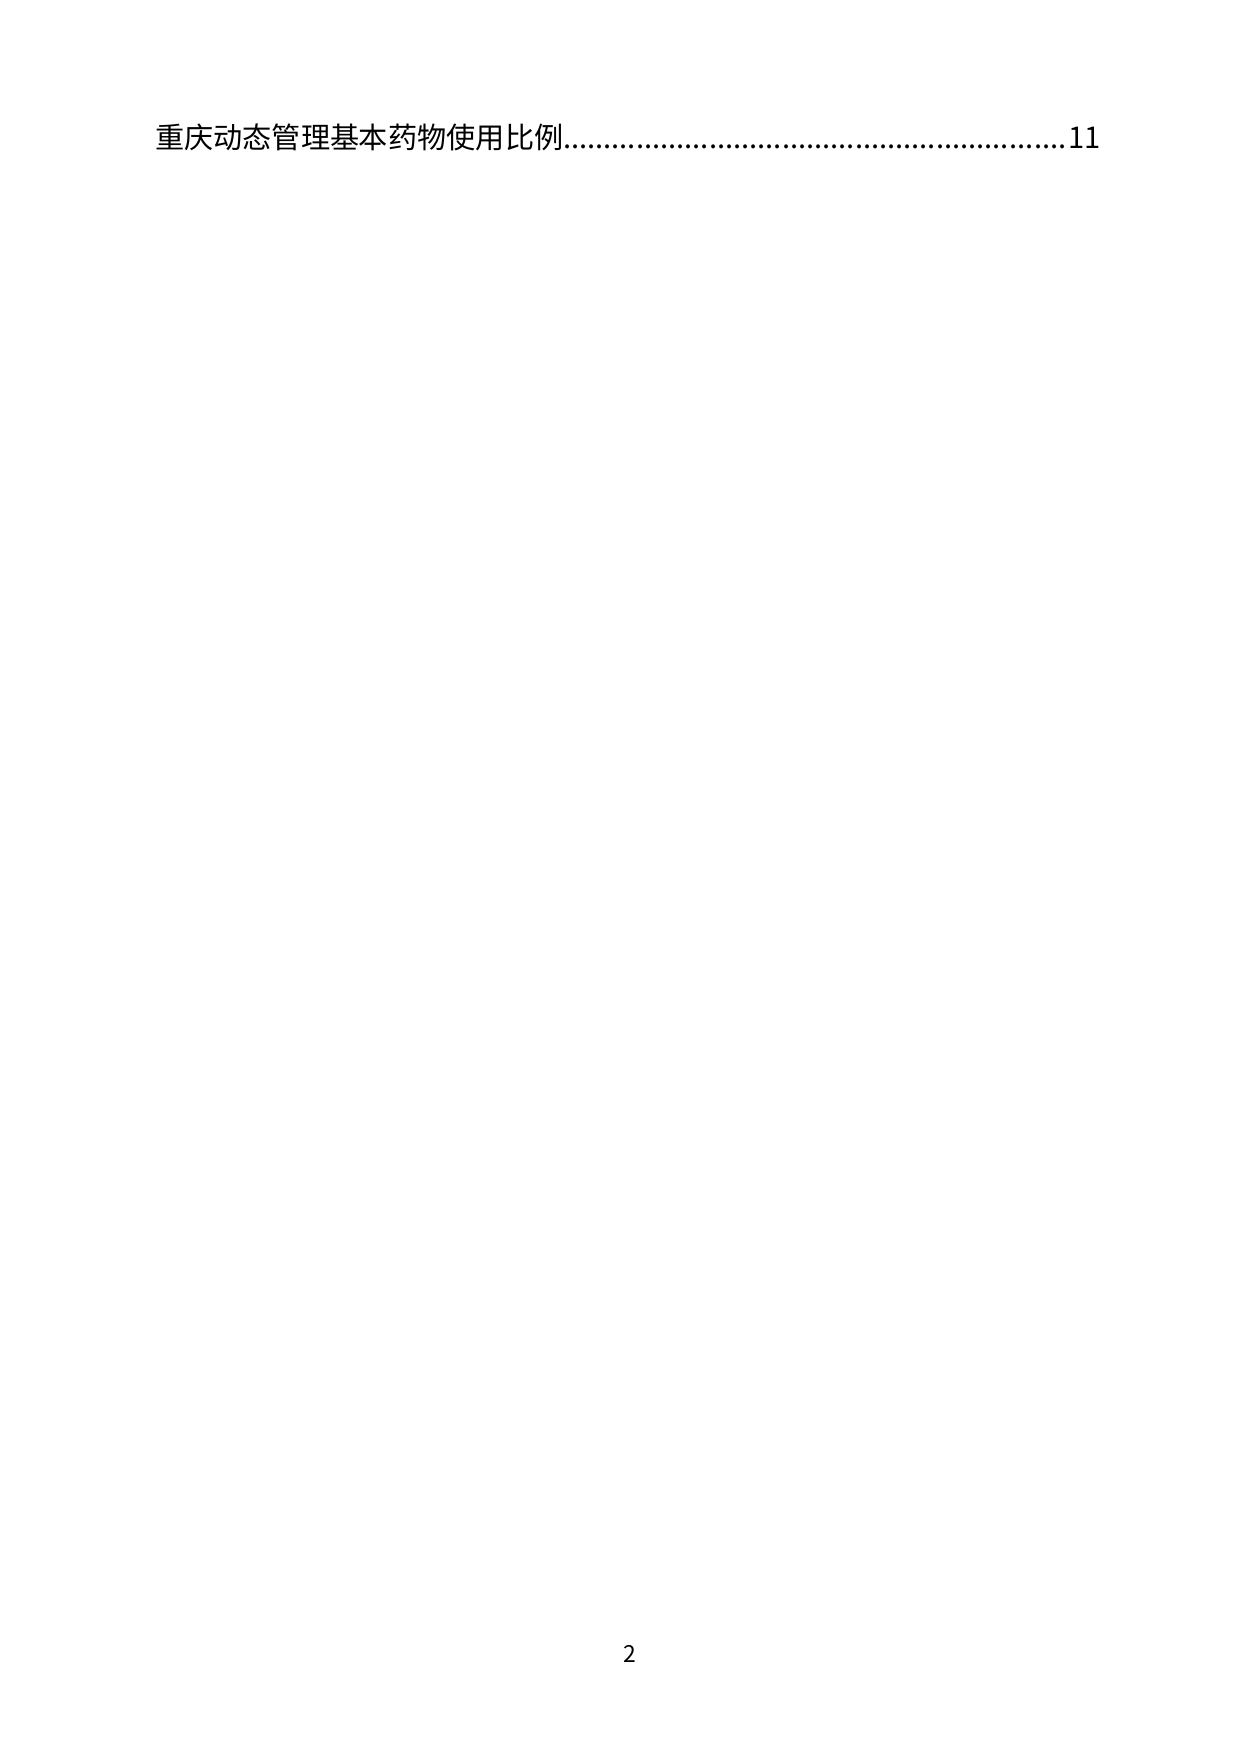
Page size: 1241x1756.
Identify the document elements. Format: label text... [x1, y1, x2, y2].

text 重庆动态管理基本药物使用比例 11 [155, 114, 1240, 157]
